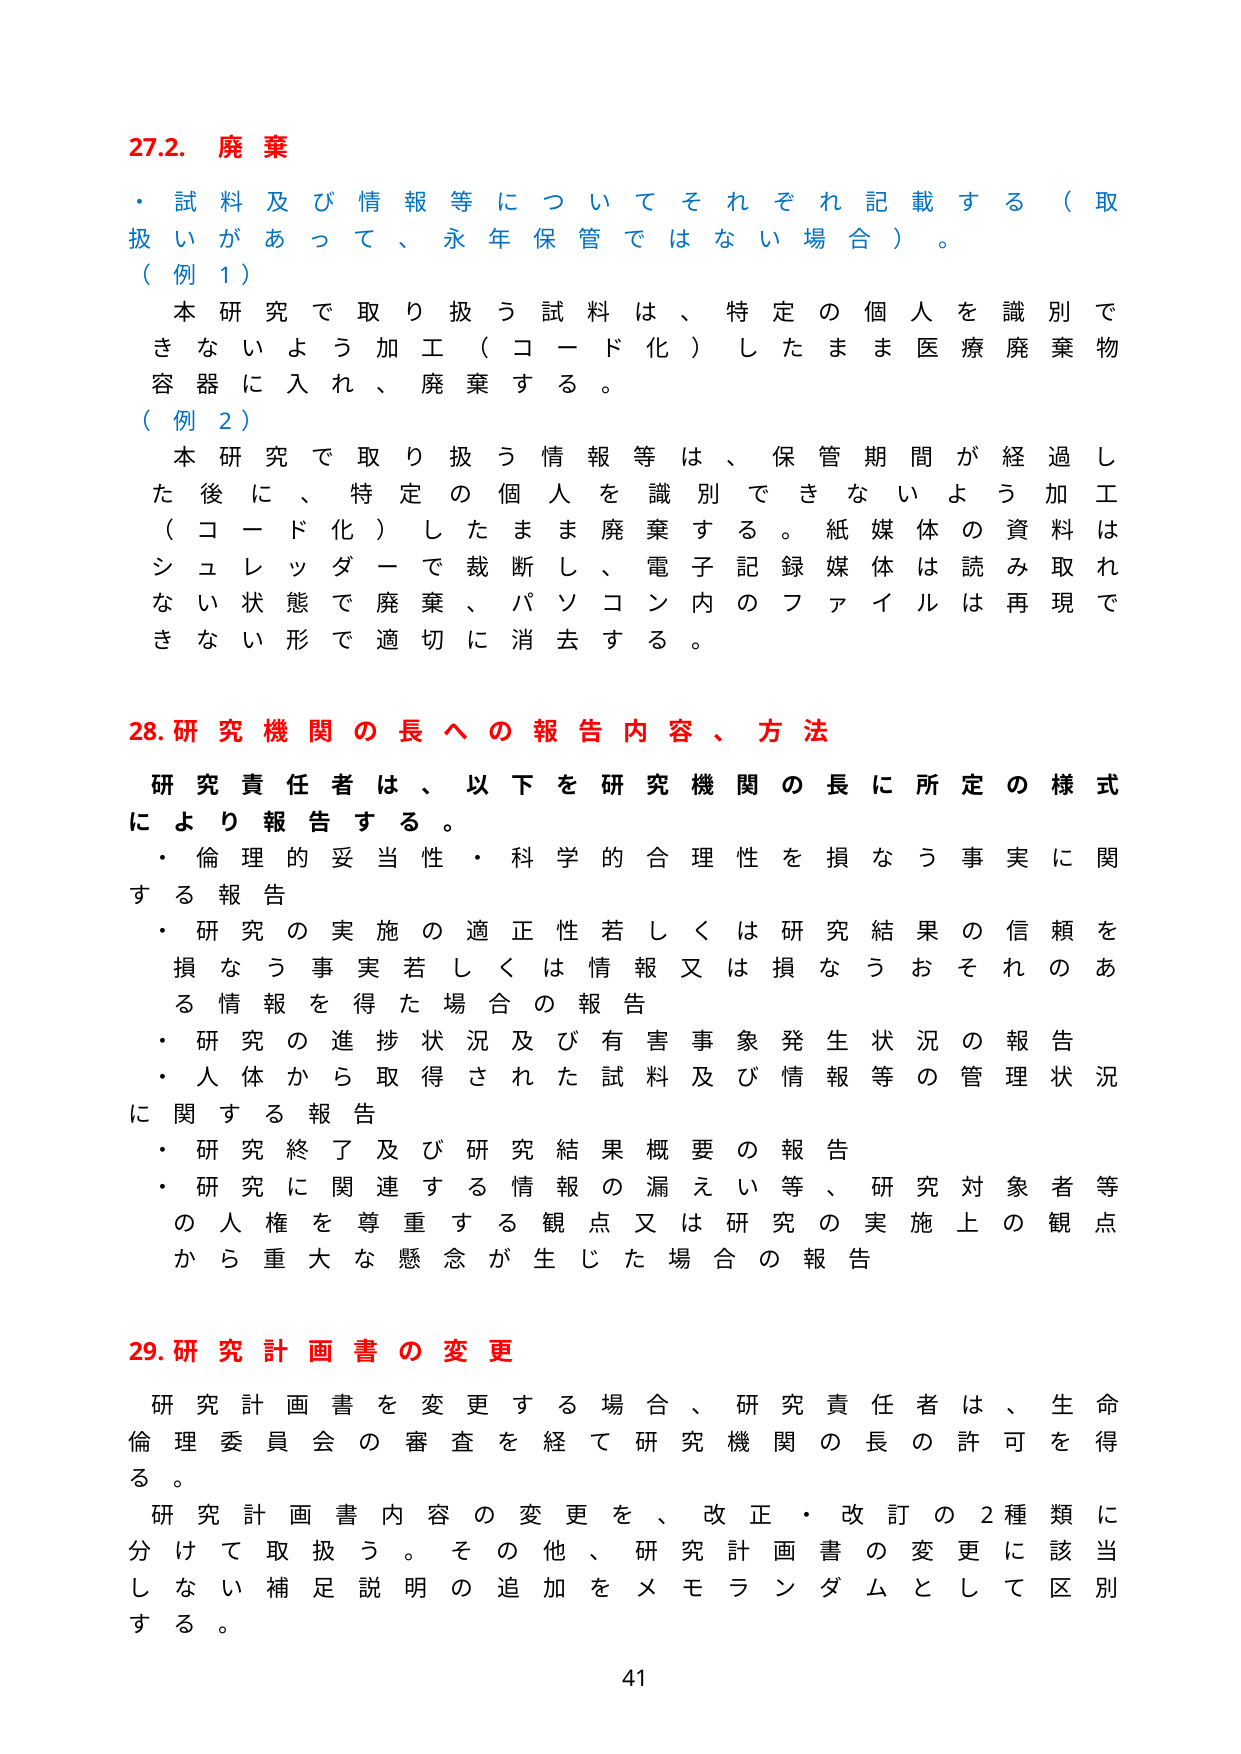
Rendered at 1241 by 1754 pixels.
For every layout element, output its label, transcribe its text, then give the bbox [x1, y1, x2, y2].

text ・研究に関連する情報の漏えい等、研究対象者等の人権を尊重する観点又は研究の実施上の観点から重大な懸念が生じた場合の報告 [151, 1167, 1141, 1276]
text 研究計画書の変更 [128, 1331, 1141, 1367]
subtitle 研究機関の長への報告内容、方法 [128, 711, 1141, 748]
text （例1） [128, 255, 1141, 292]
text ・倫理的妥当性・科学的合理性を損なう事実に関する報告 [128, 839, 1141, 912]
text 本研究で取り扱う情報等は、保管期間が経過した後に、特定の個人を識別できないよう加工（コード化）したまま廃棄する。紙媒体の資料はシュレッダーで裁断し、電子記録媒体は読み取れない状態で廃棄、パソコン内のファイルは再現できない形で適切に消去する。 [151, 438, 1141, 656]
subtitle 廃棄 [128, 128, 1141, 164]
text ・研究の実施の適正性若しくは研究結果の信頼を損なう事実若しくは情報又は損なうおそれのある情報を得た場合の報告 [151, 912, 1141, 1021]
text ・研究終了及び研究結果概要の報告 [128, 1130, 1141, 1167]
text 研究計画書内容の変更を、改正・改訂の2種類に分けて取扱う。その他、研究計画書の変更に該当しない補足説明の追加をメモランダムとして区別する。 [128, 1495, 1141, 1641]
text 研究計画書を変更する場合、研究責任者は、生命倫理委員会の審査を経て研究機関の長の許可を得る。 [128, 1386, 1141, 1495]
text 研究責任者は、以下を研究機関の長に所定の様式により報告する。 [128, 766, 1141, 839]
text ・人体から取得された試料及び情報等の管理状況に関する報告 [128, 1057, 1141, 1130]
text ・試料及び情報等についてそれぞれ記載する（取扱いがあって、永年保管ではない場合）。 [128, 182, 1141, 255]
text （例2） [128, 401, 1141, 438]
text ・研究の進捗状況及び有害事象発生状況の報告 [128, 1021, 1141, 1057]
text 本研究で取り扱う試料は、特定の個人を識別できないよう加工（コード化）したまま医療廃棄物容器に入れ、廃棄する。 [151, 292, 1141, 401]
